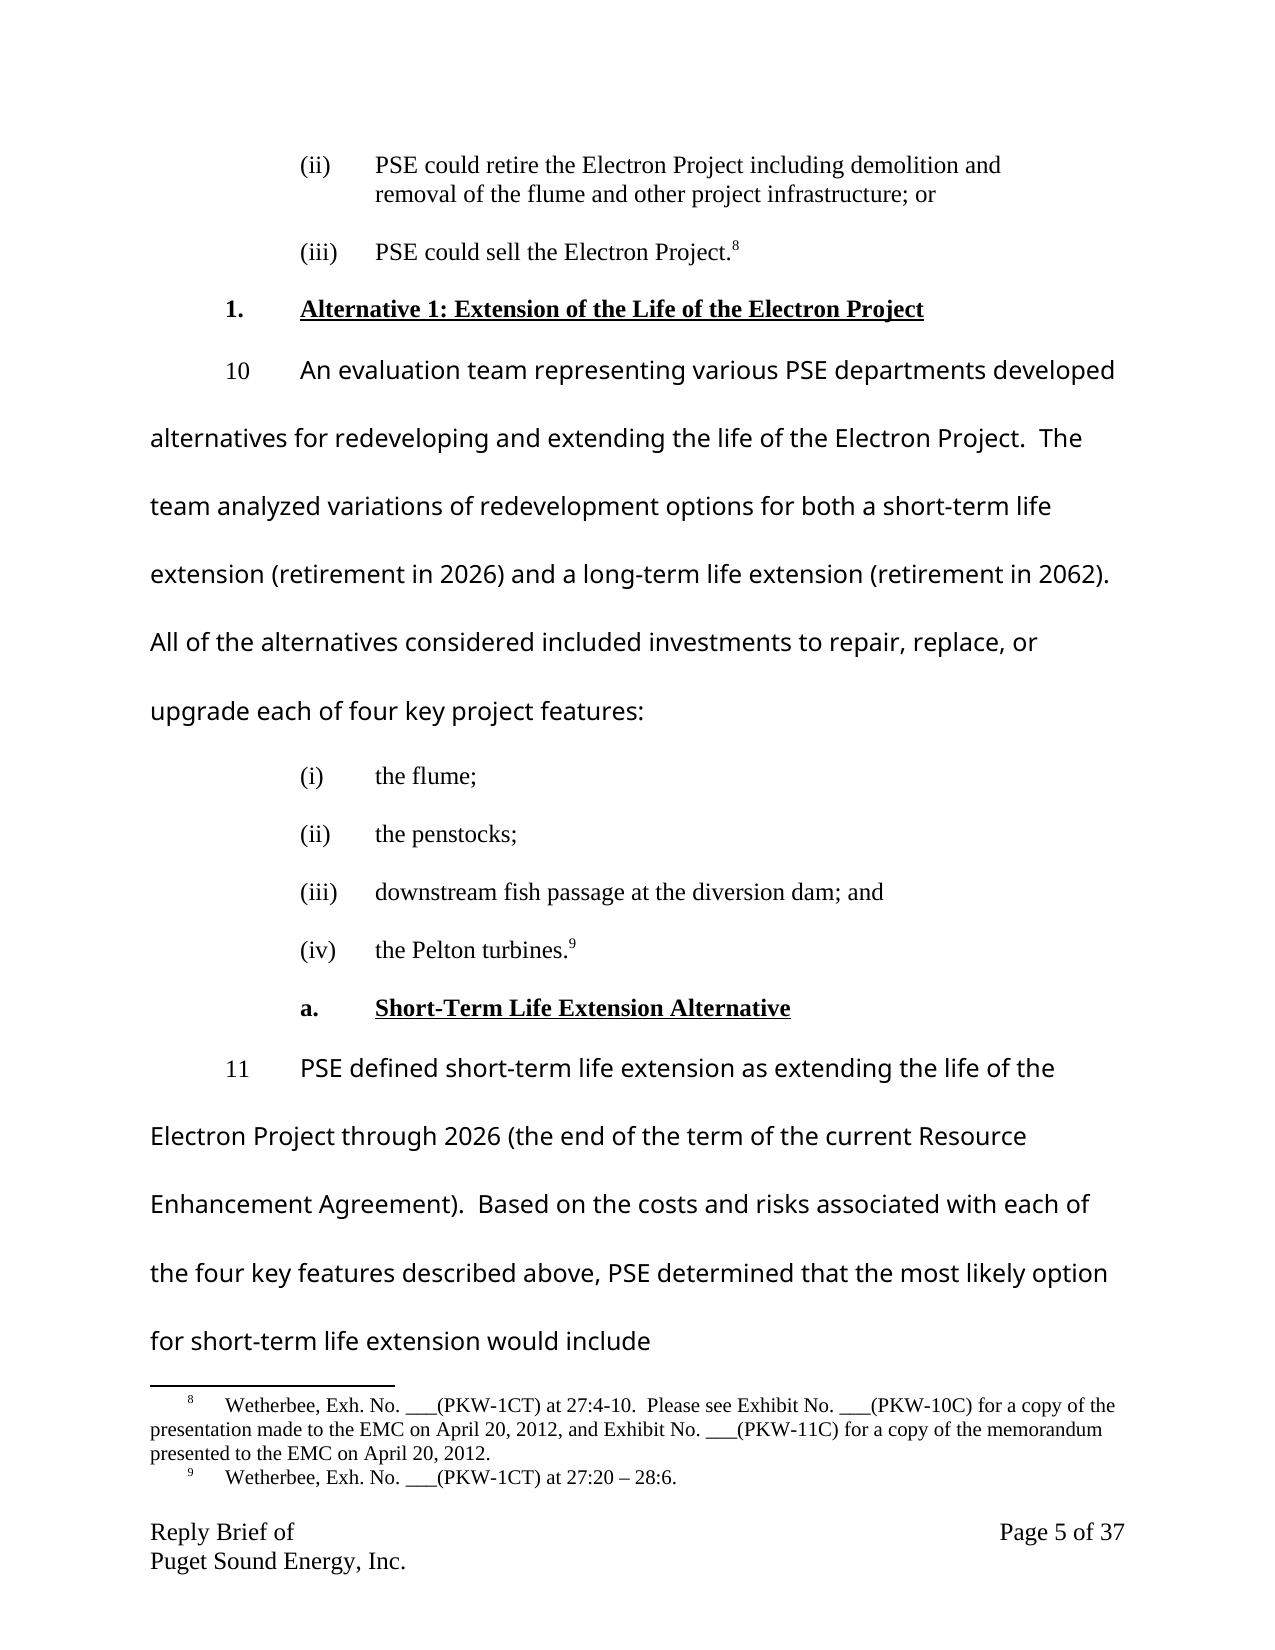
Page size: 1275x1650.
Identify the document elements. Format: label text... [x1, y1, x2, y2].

text (i) the flume; [300, 761, 1050, 790]
text An evaluation team representing various PSE departments developed alternatives for redeveloping and extending the life of the Electron Project. The team analyzed variations of redevelopment options for both a short-term life extension (retirement in 2026) and a long-term life extension (retirement in 2062). All of the alternatives considered included investments to repair, replace, or upgrade each of four key project features: [150, 352, 1125, 727]
text (iii) downstream fish passage at the diversion dam; and [300, 877, 1050, 906]
text (iv) the Pelton turbines. [300, 935, 1050, 964]
text (ii) the penstocks; [300, 819, 1050, 848]
subtitle 1. Alternative 1: Extension of the Life of the Electron Project [225, 294, 1125, 323]
text (iii) PSE could sell the Electron Project. [300, 237, 1050, 265]
text PSE defined short-term life extension as extending the life of the Electron Project through 2026 (the end of the term of the current Resource Enhancement Agreement). Based on the costs and risks associated with each of the four key features described above, PSE determined that the most likely option for short-term life extension would include [150, 1051, 1125, 1357]
subtitle a. Short-Term Life Extension Alternative [300, 993, 1125, 1022]
text (ii) PSE could retire the Electron Project including demolition and removal of the flume and other project infrastructure; or [300, 150, 1050, 207]
